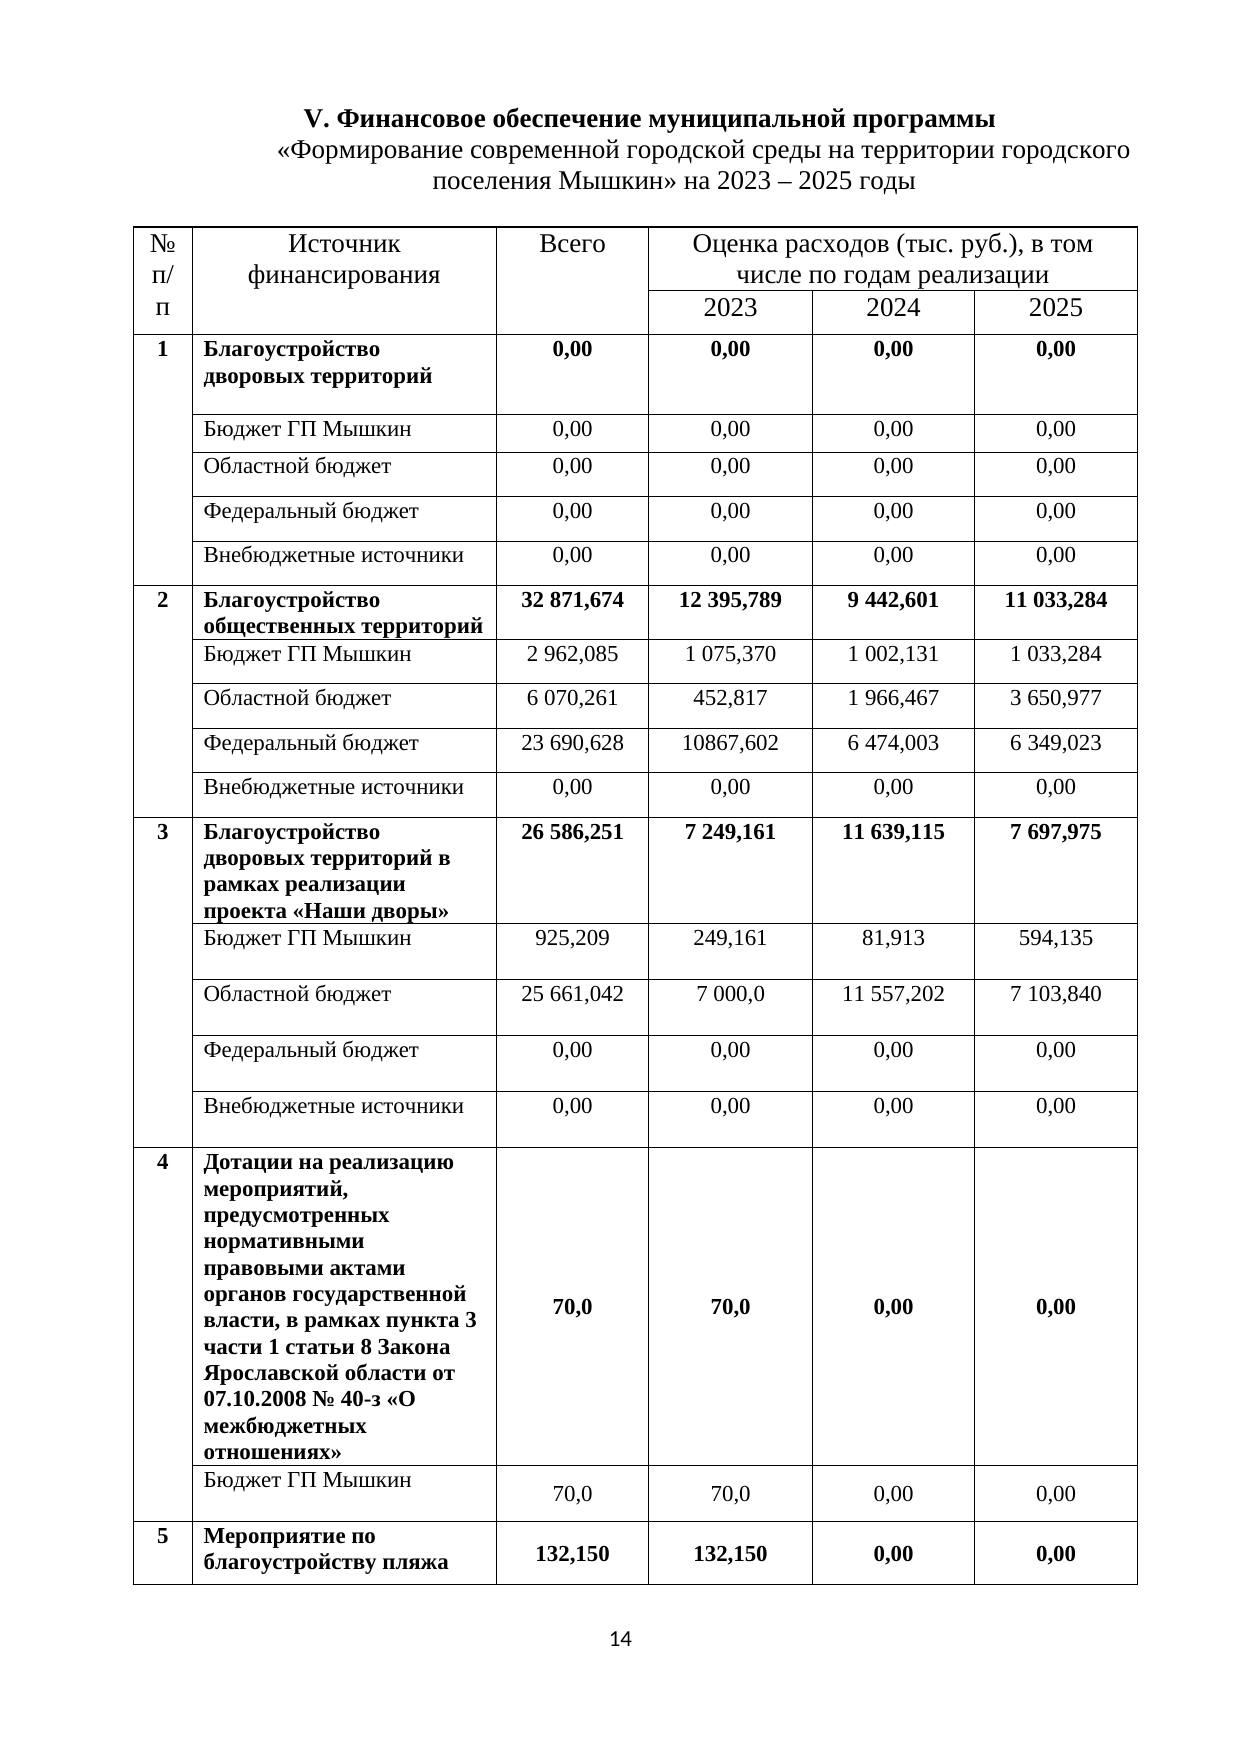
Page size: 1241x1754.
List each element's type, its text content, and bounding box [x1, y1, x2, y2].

table_cell Внебюджетные источники [193, 542, 496, 585]
table_cell 0,00 [975, 1036, 1137, 1091]
table_cell Дотации на реализацию мероприятий, предусмотренных нормативными правовыми актами органов государственной власти, в рамках пункта 3 части 1 статьи 8 Закона Ярославской области от 07.10.2008 № 40-з «О межбюджетных отношениях» [193, 1148, 496, 1464]
table_cell 2 [134, 586, 192, 817]
table_cell 925,209 [497, 924, 648, 979]
table_cell 0,00 [649, 773, 812, 817]
table_cell Областной бюджет [193, 684, 496, 728]
text «Формирование современной городской среды на территории городского поселения Мышкин» на 2023 – 2025 годы [177, 133, 1171, 195]
table_cell 6 349,023 [975, 729, 1137, 772]
table_cell Внебюджетные источники [193, 773, 496, 817]
table_cell 0,00 [497, 497, 648, 541]
table_cell 452,817 [649, 684, 812, 728]
table_cell 0,00 [813, 773, 974, 817]
table_cell 81,913 [813, 924, 974, 979]
text V. Финансовое обеспечение муниципальной программы [89, 102, 1211, 133]
table_cell 0,00 [497, 773, 648, 817]
table_header Источник финансирования [193, 228, 496, 334]
table_cell Федеральный бюджет [193, 1036, 496, 1091]
table_cell 0,00 [813, 542, 974, 585]
table_cell Мероприятие по благоустройству пляжа [193, 1522, 496, 1584]
table_cell 70,0 [497, 1466, 648, 1521]
table_cell 25 661,042 [497, 980, 648, 1035]
table_cell Областной бюджет [193, 980, 496, 1035]
table_cell 0,00 [975, 1148, 1137, 1464]
table_cell 2024 [813, 291, 974, 334]
table_cell 1 002,131 [813, 640, 974, 683]
table_cell 0,00 [813, 335, 974, 414]
table_cell 0,00 [975, 497, 1137, 541]
table_cell 0,00 [649, 335, 812, 414]
table_cell 0,00 [975, 542, 1137, 585]
table_cell 70,0 [649, 1148, 812, 1464]
table_cell 3 650,977 [975, 684, 1137, 728]
table_cell 0,00 [497, 453, 648, 496]
table_cell 0,00 [813, 1466, 974, 1521]
table_cell 0,00 [497, 542, 648, 585]
table_cell 9 442,601 [813, 586, 974, 639]
table_cell 0,00 [813, 1522, 974, 1584]
table_cell 132,150 [649, 1522, 812, 1584]
table_cell 0,00 [813, 1148, 974, 1464]
table_cell 0,00 [813, 1092, 974, 1147]
table_cell 2 962,085 [497, 640, 648, 683]
table_cell 11 033,284 [975, 586, 1137, 639]
table_cell 5 [134, 1522, 192, 1584]
table_cell Благоустройство дворовых территорий в рамках реализации проекта «Наши дворы» [193, 818, 496, 923]
table_cell 32 871,674 [497, 586, 648, 639]
table_cell 249,161 [649, 924, 812, 979]
table_cell 0,00 [975, 335, 1137, 414]
table_cell 0,00 [497, 335, 648, 414]
table_cell Внебюджетные источники [193, 1092, 496, 1147]
table_cell 6 474,003 [813, 729, 974, 772]
table_cell 0,00 [497, 415, 648, 452]
table_cell Бюджет ГП Мышкин [193, 1466, 496, 1521]
table_cell 70,0 [497, 1148, 648, 1464]
table_header Оценка расходов (тыс. руб.), в том числе по годам реализации [649, 228, 1137, 290]
table_cell 12 395,789 [649, 586, 812, 639]
table_cell 0,00 [649, 542, 812, 585]
table_header Всего [497, 228, 648, 334]
table_cell 0,00 [497, 1036, 648, 1091]
table_cell 0,00 [497, 1092, 648, 1147]
table_cell 1 [134, 335, 192, 585]
table_cell 0,00 [813, 497, 974, 541]
table_cell Бюджет ГП Мышкин [193, 415, 496, 452]
table_cell 0,00 [975, 1522, 1137, 1584]
table_cell Федеральный бюджет [193, 497, 496, 541]
table_cell 0,00 [813, 415, 974, 452]
table_header № п/п [134, 228, 192, 334]
table_cell 0,00 [975, 1092, 1137, 1147]
table_cell 0,00 [975, 1466, 1137, 1521]
table_cell 7 249,161 [649, 818, 812, 923]
table_cell 1 075,370 [649, 640, 812, 683]
table_cell 7 000,0 [649, 980, 812, 1035]
table_cell 23 690,628 [497, 729, 648, 772]
table_cell 594,135 [975, 924, 1137, 979]
table_cell 0,00 [813, 1036, 974, 1091]
table_cell 0,00 [649, 497, 812, 541]
table_cell 10867,602 [649, 729, 812, 772]
table_cell 132,150 [497, 1522, 648, 1584]
table_cell Федеральный бюджет [193, 729, 496, 772]
table_cell 0,00 [975, 773, 1137, 817]
table_cell 0,00 [975, 453, 1137, 496]
table_cell 0,00 [813, 453, 974, 496]
table_cell 7 697,975 [975, 818, 1137, 923]
table_cell 4 [134, 1148, 192, 1521]
table_cell 0,00 [649, 1036, 812, 1091]
table_cell Благоустройство дворовых территорий [193, 335, 496, 414]
table_cell Бюджет ГП Мышкин [193, 640, 496, 683]
table_cell Благоустройство общественных территорий [193, 586, 496, 639]
table_cell 0,00 [975, 415, 1137, 452]
table_cell 6 070,261 [497, 684, 648, 728]
table_cell Бюджет ГП Мышкин [193, 924, 496, 979]
table_cell 1 033,284 [975, 640, 1137, 683]
table_cell 0,00 [649, 415, 812, 452]
table_cell 0,00 [649, 1092, 812, 1147]
table_cell 2025 [975, 291, 1137, 334]
table_cell 0,00 [649, 453, 812, 496]
table_cell 26 586,251 [497, 818, 648, 923]
table_cell 11 639,115 [813, 818, 974, 923]
table_cell 3 [134, 818, 192, 1147]
table_cell 70,0 [649, 1466, 812, 1521]
table_cell 1 966,467 [813, 684, 974, 728]
table_cell 7 103,840 [975, 980, 1137, 1035]
table_cell Областной бюджет [193, 453, 496, 496]
table_cell 2023 [649, 291, 812, 334]
table_cell 11 557,202 [813, 980, 974, 1035]
